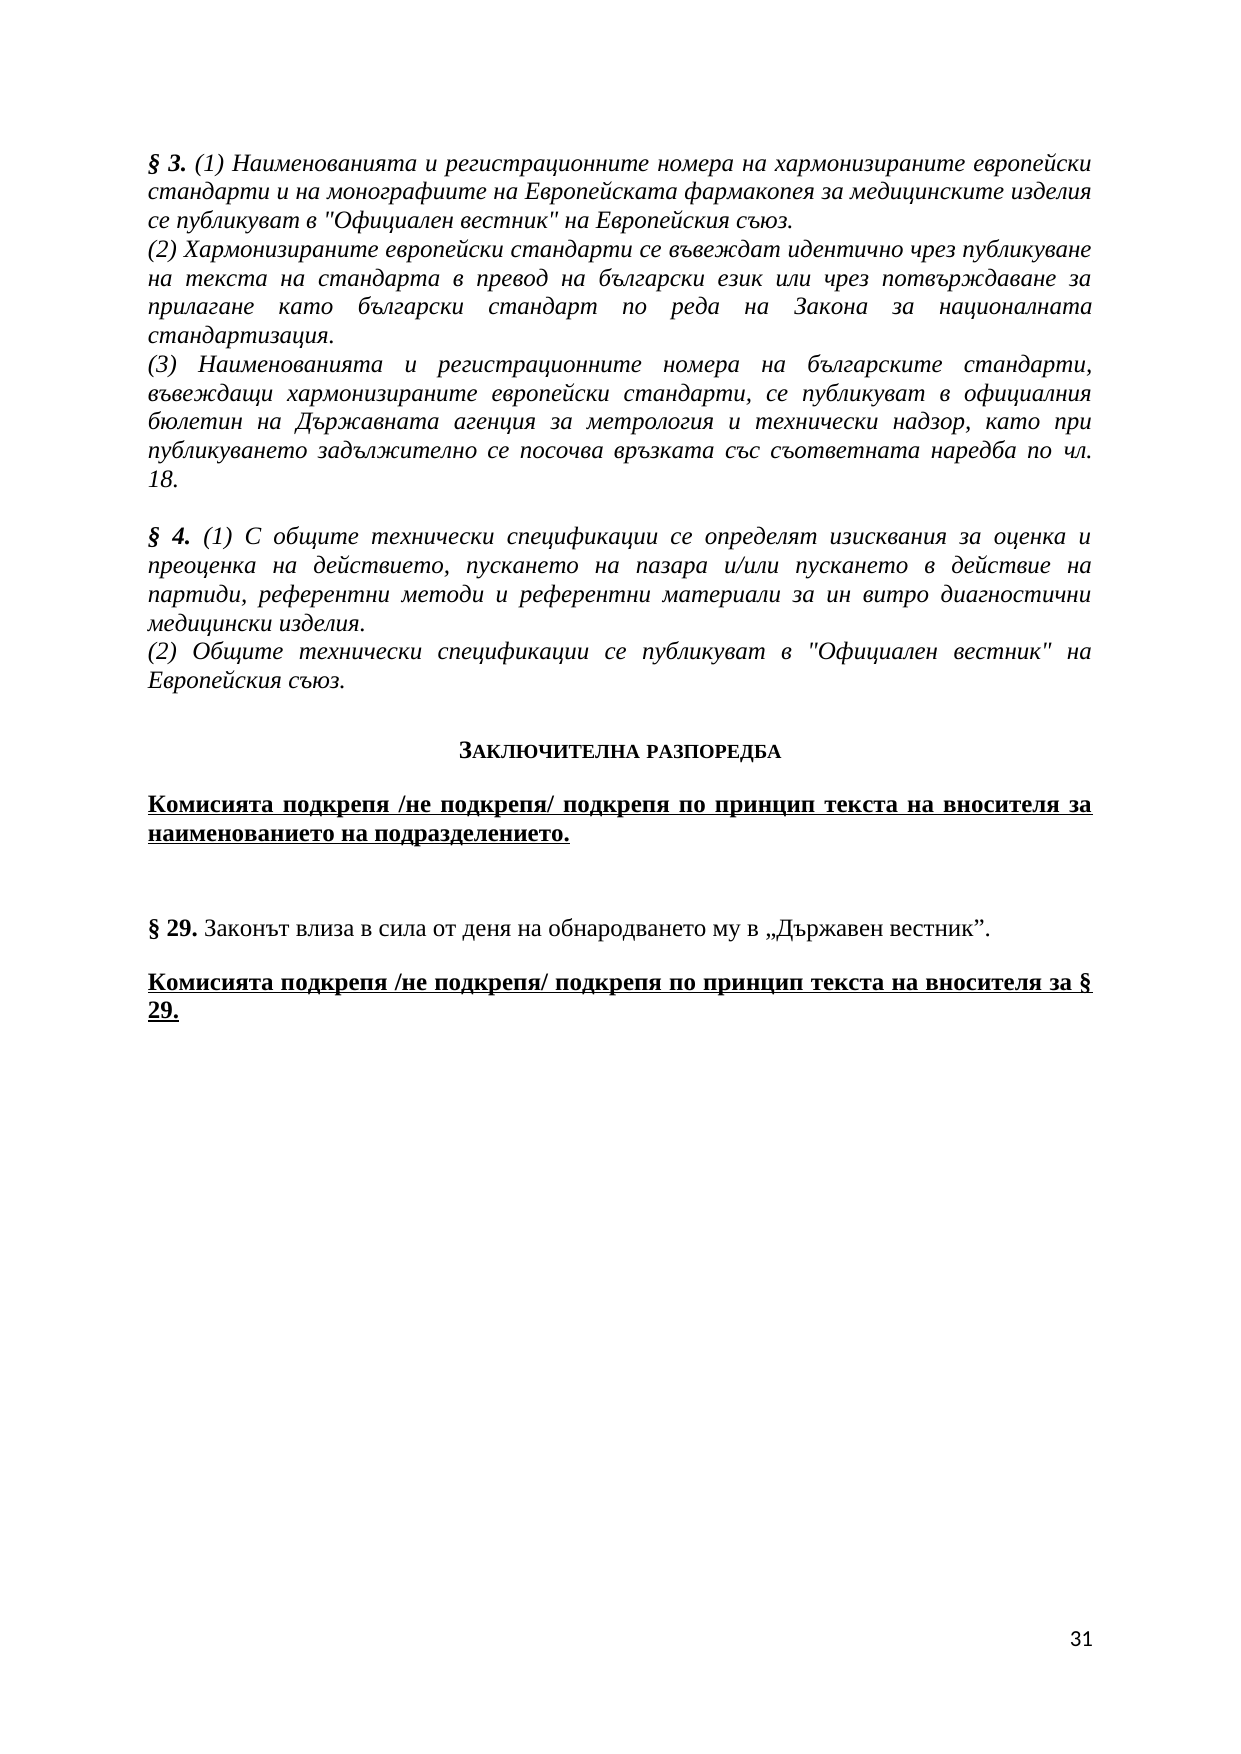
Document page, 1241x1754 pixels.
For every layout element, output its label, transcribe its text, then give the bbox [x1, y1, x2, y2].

text Комисията подкрепя /не подкрепя/ подкрепя по принцип текста на вносителя за наименованието на подразделението. [148, 815, 1093, 846]
text (3) Наименованията и регистрационните номера на българските стандарти, въвеждащи хармонизираните европейски стандарти, се публикуват в официалния бюлетин на Държавната агенция за метрология и технически надзор, като при публикуването задължително се посочва връзката със съответната наредба по чл. 18. [148, 349, 1093, 493]
text Комисията подкрепя /не подкрепя/ подкрепя по принцип текста на вносителя за § 29. [148, 993, 1093, 1024]
text (2) Общите технически спецификации се публикуват в "Официален вестник" на Европейския съюз. [148, 636, 1093, 694]
text § 3. (1) Наименованията и регистрационните номера на хармонизираните европейски стандарти и на монографиите на Европейската фармакопея за медицинските изделия се публикуват в "Официален вестник" на Европейския съюз. [148, 148, 1093, 234]
text Комисията подкрепя /не подкрепя/ подкрепя по принцип текста на вносителя за § 29. [148, 967, 1093, 992]
text (2) Хармонизираните европейски стандарти се въвеждат идентично чрез публикуване на текста на стандарта в превод на български език или чрез потвърждаване за прилагане като български стандарт по реда на Закона за националната стандартизация. [148, 234, 1093, 349]
text § 4. (1) С общите технически спецификации се определят изисквания за оценка и преоценка на действието, пускането на пазара и/или пускането в действие на партиди, референтни методи и референтни материали за ин витро диагностични медицински изделия. [148, 521, 1093, 636]
text Заключителна разпоредба [148, 735, 1093, 764]
text § 29. Законът влиза в сила от деня на обнародването му в „Държавен вестник”. [148, 913, 1093, 942]
text Комисията подкрепя /не подкрепя/ подкрепя по принцип текста на вносителя за наименованието на подразделението. [148, 789, 1093, 814]
